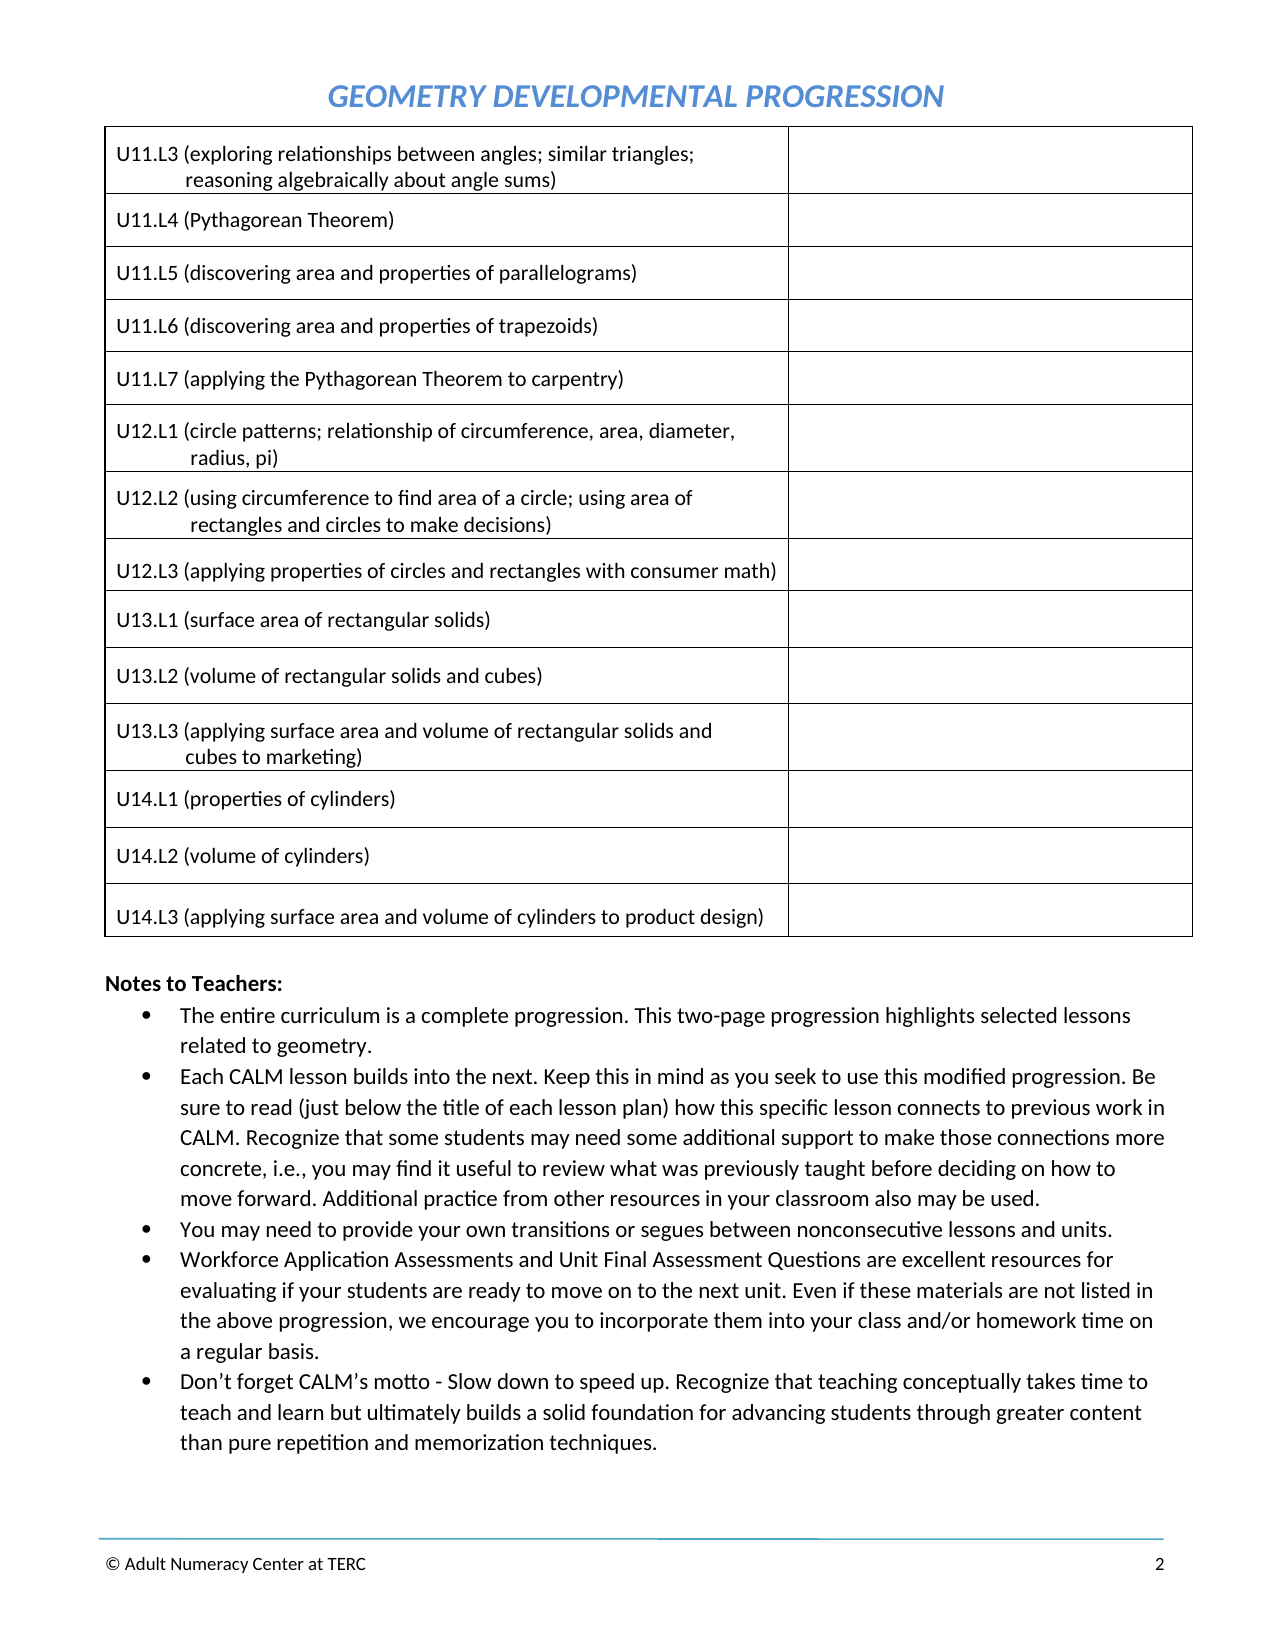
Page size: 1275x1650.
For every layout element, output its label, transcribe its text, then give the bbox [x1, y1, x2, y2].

table_cell [789, 247, 1192, 298]
list Workforce Application Assessments and Unit Final Assessment Questions are excellent resources for evaluating if your students are ready to move on to the next unit. Even if these materials are not listed in the above progression, we encourage you to incorporate them into your class and/or homework time on a regular basis. [142, 1245, 1170, 1365]
table_cell U11.L4 (Pythagorean Theorem) [106, 194, 788, 246]
list You may need to provide your own transitions or segues between nonconsecutive lessons and units. [142, 1215, 1170, 1243]
list Don’t forget CALM’s motto - Slow down to speed up. Recognize that teaching conceptually takes time to teach and learn but ultimately builds a solid foundation for advancing students through greater content than pure repetition and memorization techniques. [142, 1367, 1170, 1456]
table_cell U14.L1 (properties of cylinders) [106, 771, 788, 827]
table_cell [789, 539, 1192, 590]
list The entire curriculum is a complete progression. This two-page progression highlights selected lessons related to geometry. [142, 1001, 1170, 1060]
table_cell [789, 300, 1192, 351]
table_cell U11.L6 (discovering area and properties of trapezoids) [106, 300, 788, 351]
table_cell [789, 405, 1192, 471]
table_cell [789, 127, 1192, 193]
table_cell [789, 591, 1192, 647]
table_cell U14.L2 (volume of cylinders) [106, 828, 788, 883]
table_cell [789, 648, 1192, 703]
table_cell [789, 771, 1192, 827]
table_cell U11.L5 (discovering area and properties of parallelograms) [106, 247, 788, 298]
table_cell U12.L2 (using circumference to find area of a circle; using area of rectangles and circles to make decisions) [106, 472, 788, 538]
table_cell U13.L3 (applying surface area and volume of rectangular solids and cubes to marketing) [106, 704, 788, 770]
table_cell U11.L7 (applying the Pythagorean Theorem to carpentry) [106, 352, 788, 404]
table_cell [789, 194, 1192, 246]
table_cell U14.L3 (applying surface area and volume of cylinders to product design) [106, 884, 788, 936]
table_cell U12.L3 (applying properties of circles and rectangles with consumer math) [106, 539, 788, 590]
table_cell [789, 828, 1192, 883]
table_cell [789, 352, 1192, 404]
list Each CALM lesson builds into the next. Keep this in mind as you seek to use this modified progression. Be sure to read (just below the title of each lesson plan) how this specific lesson connects to previous work in CALM. Recognize that some students may need some additional support to make those connections more concrete, i.e., you may find it useful to review what was previously taught before deciding on how to move forward. Additional practice from other resources in your classroom also may be used. [142, 1062, 1170, 1212]
text Notes to Teachers: [105, 969, 1170, 997]
table_cell [789, 472, 1192, 538]
table_cell U13.L2 (volume of rectangular solids and cubes) [106, 648, 788, 703]
table_cell U13.L1 (surface area of rectangular solids) [106, 591, 788, 647]
table_cell [789, 704, 1192, 770]
table_cell U12.L1 (circle patterns; relationship of circumference, area, diameter, radius, pi) [106, 405, 788, 471]
table_cell [789, 884, 1192, 936]
table_cell U11.L3 (exploring relationships between angles; similar triangles; reasoning algebraically about angle sums) [106, 127, 788, 193]
